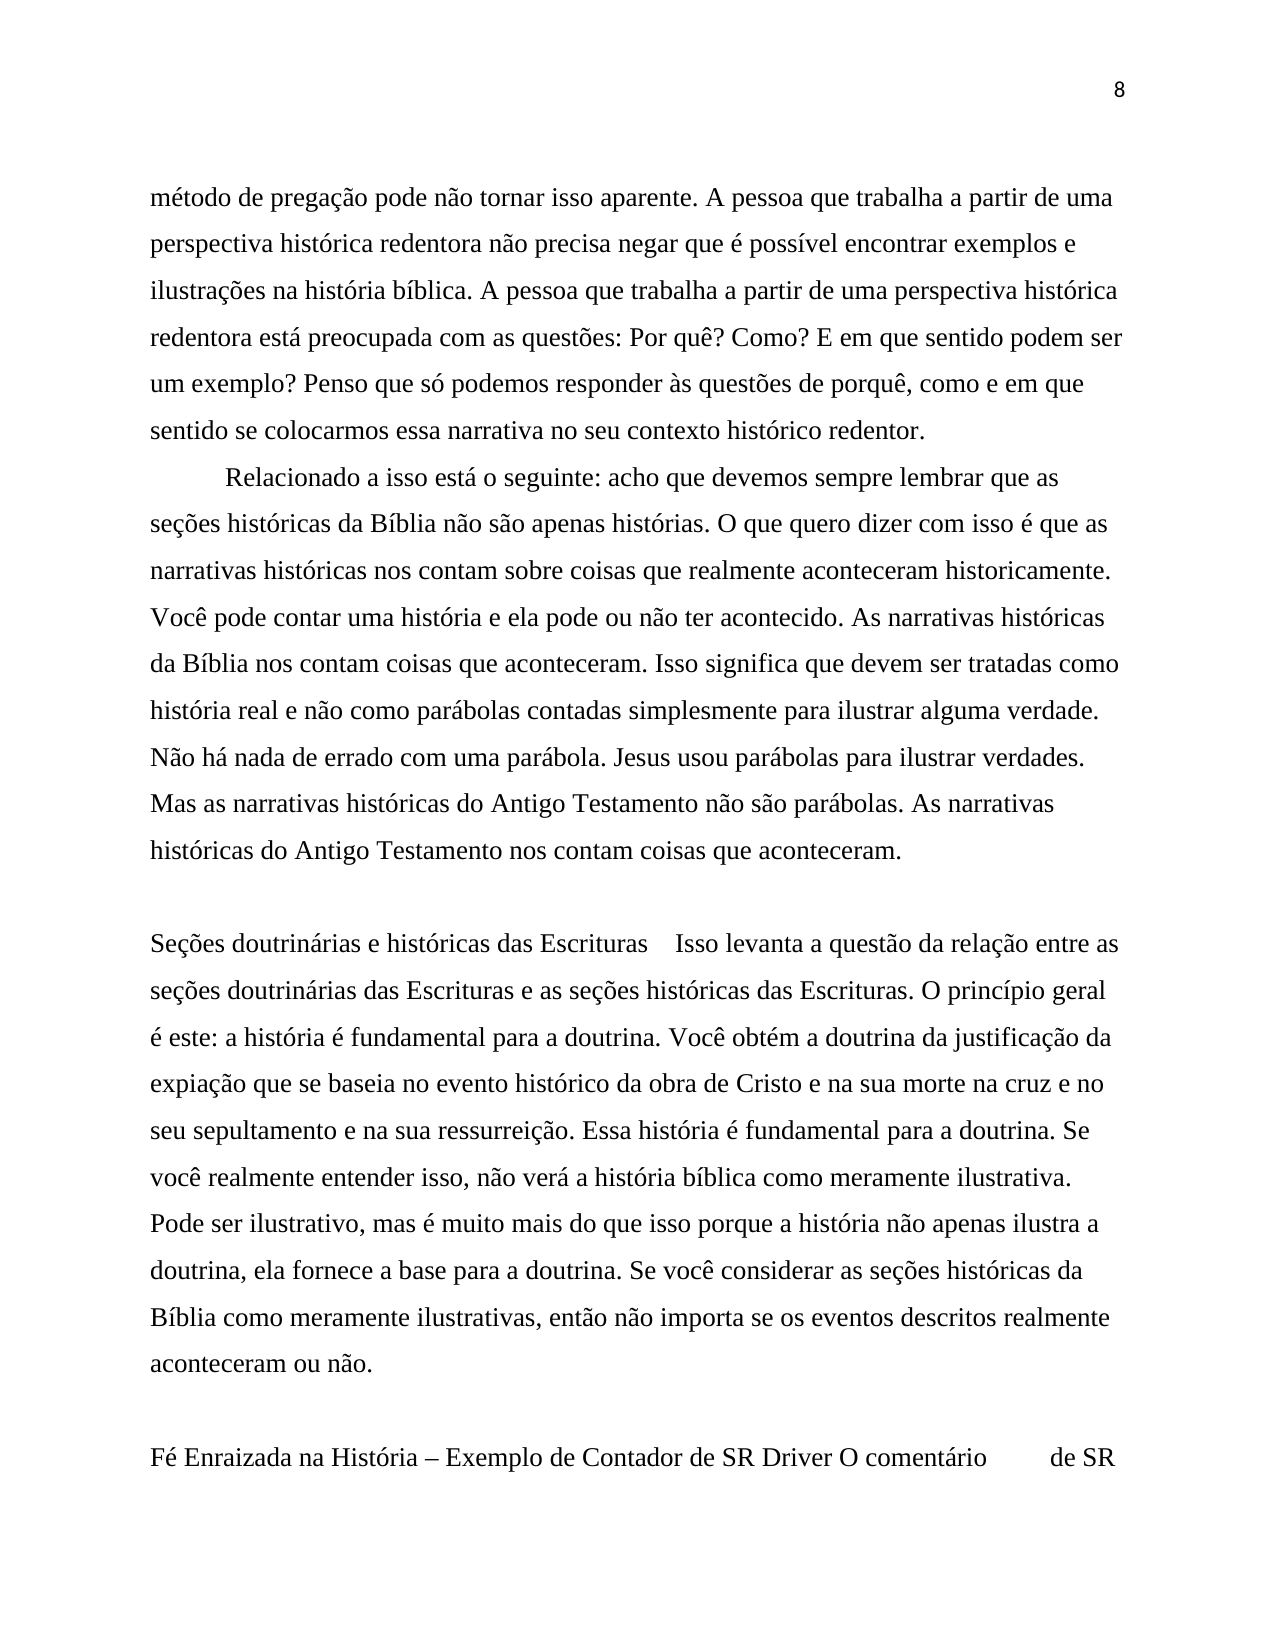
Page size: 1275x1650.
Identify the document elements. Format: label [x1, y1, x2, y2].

text [150, 181, 1125, 1472]
